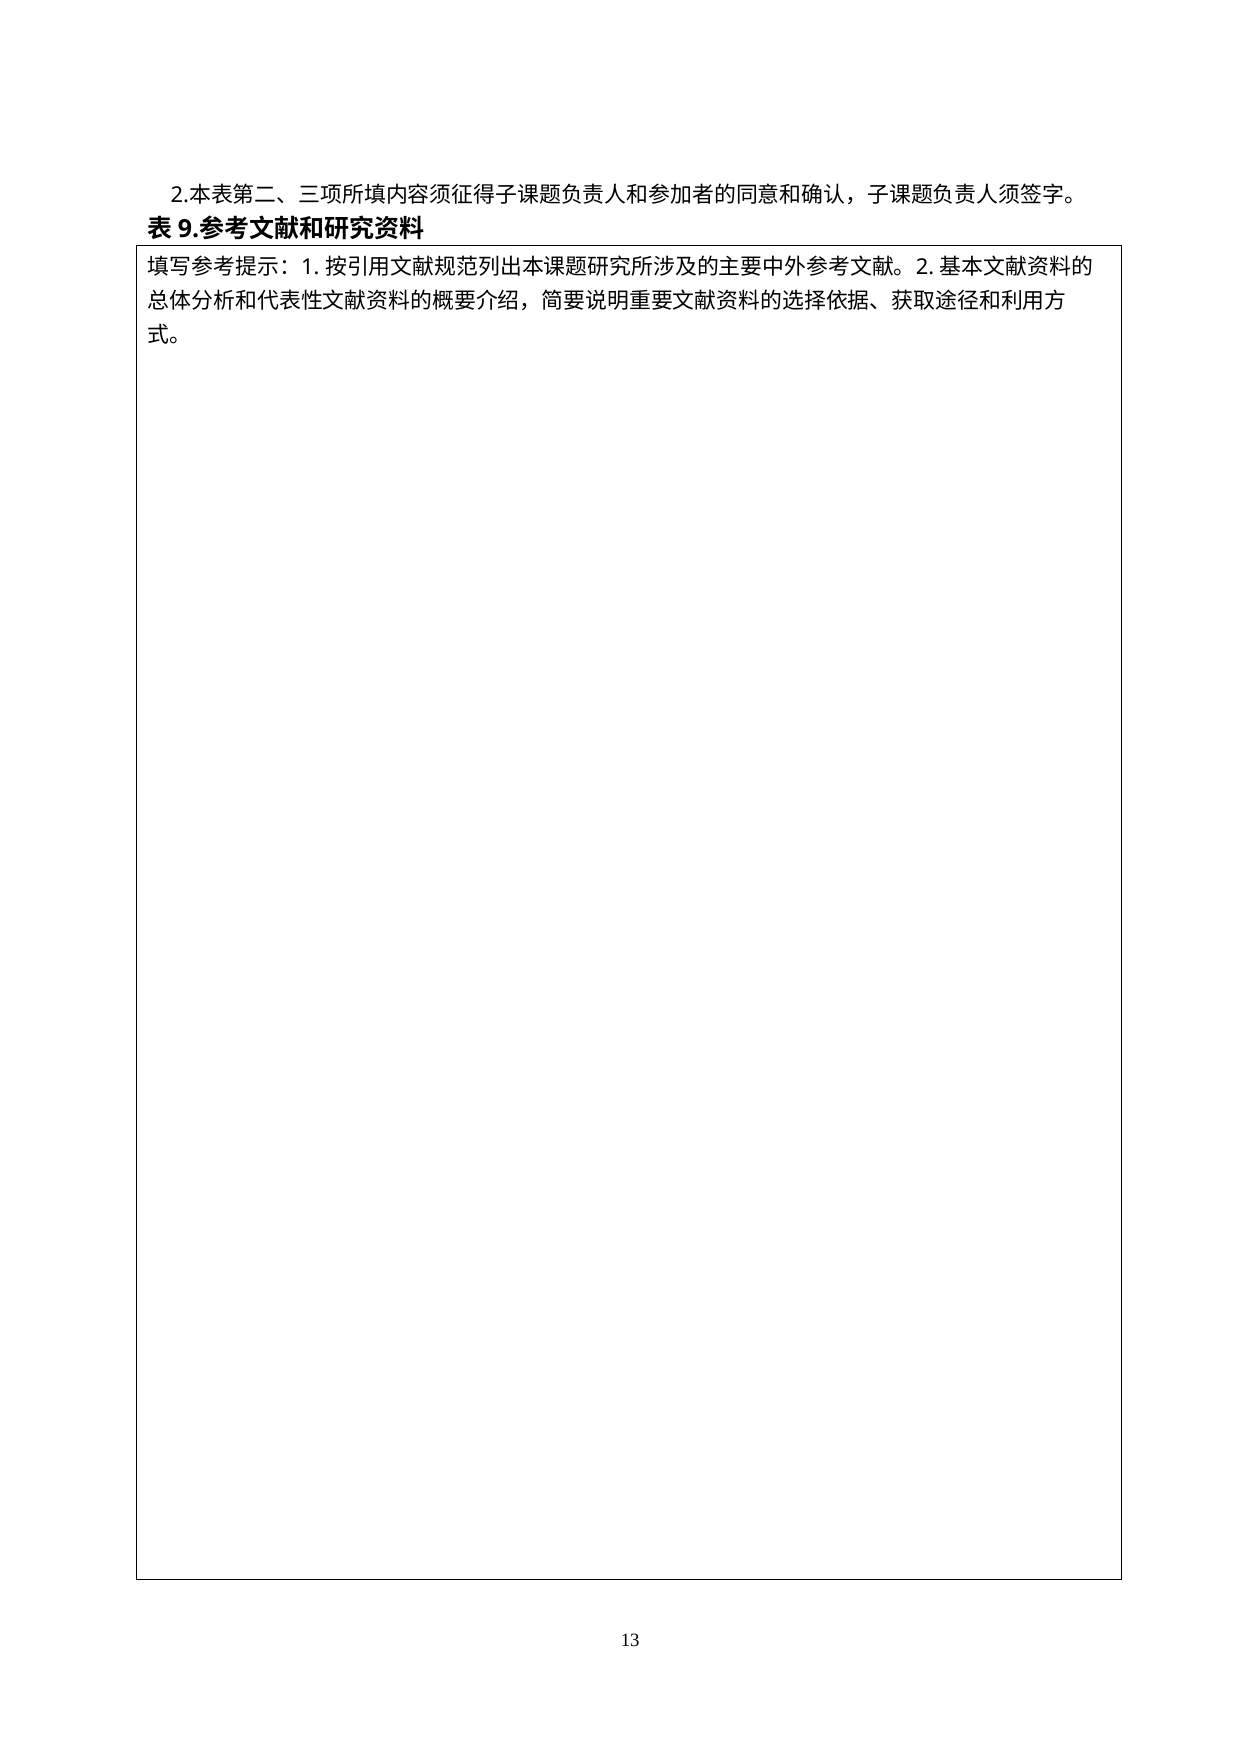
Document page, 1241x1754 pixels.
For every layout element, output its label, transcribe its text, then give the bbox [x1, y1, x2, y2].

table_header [137, 246, 1121, 1579]
text 2.本表第二、三项所填内容须征得子课题负责人和参加者的同意和确认，子课题负责人须签字。 [148, 177, 1122, 209]
text 表9.参考文献和研究资料 [148, 209, 1122, 245]
